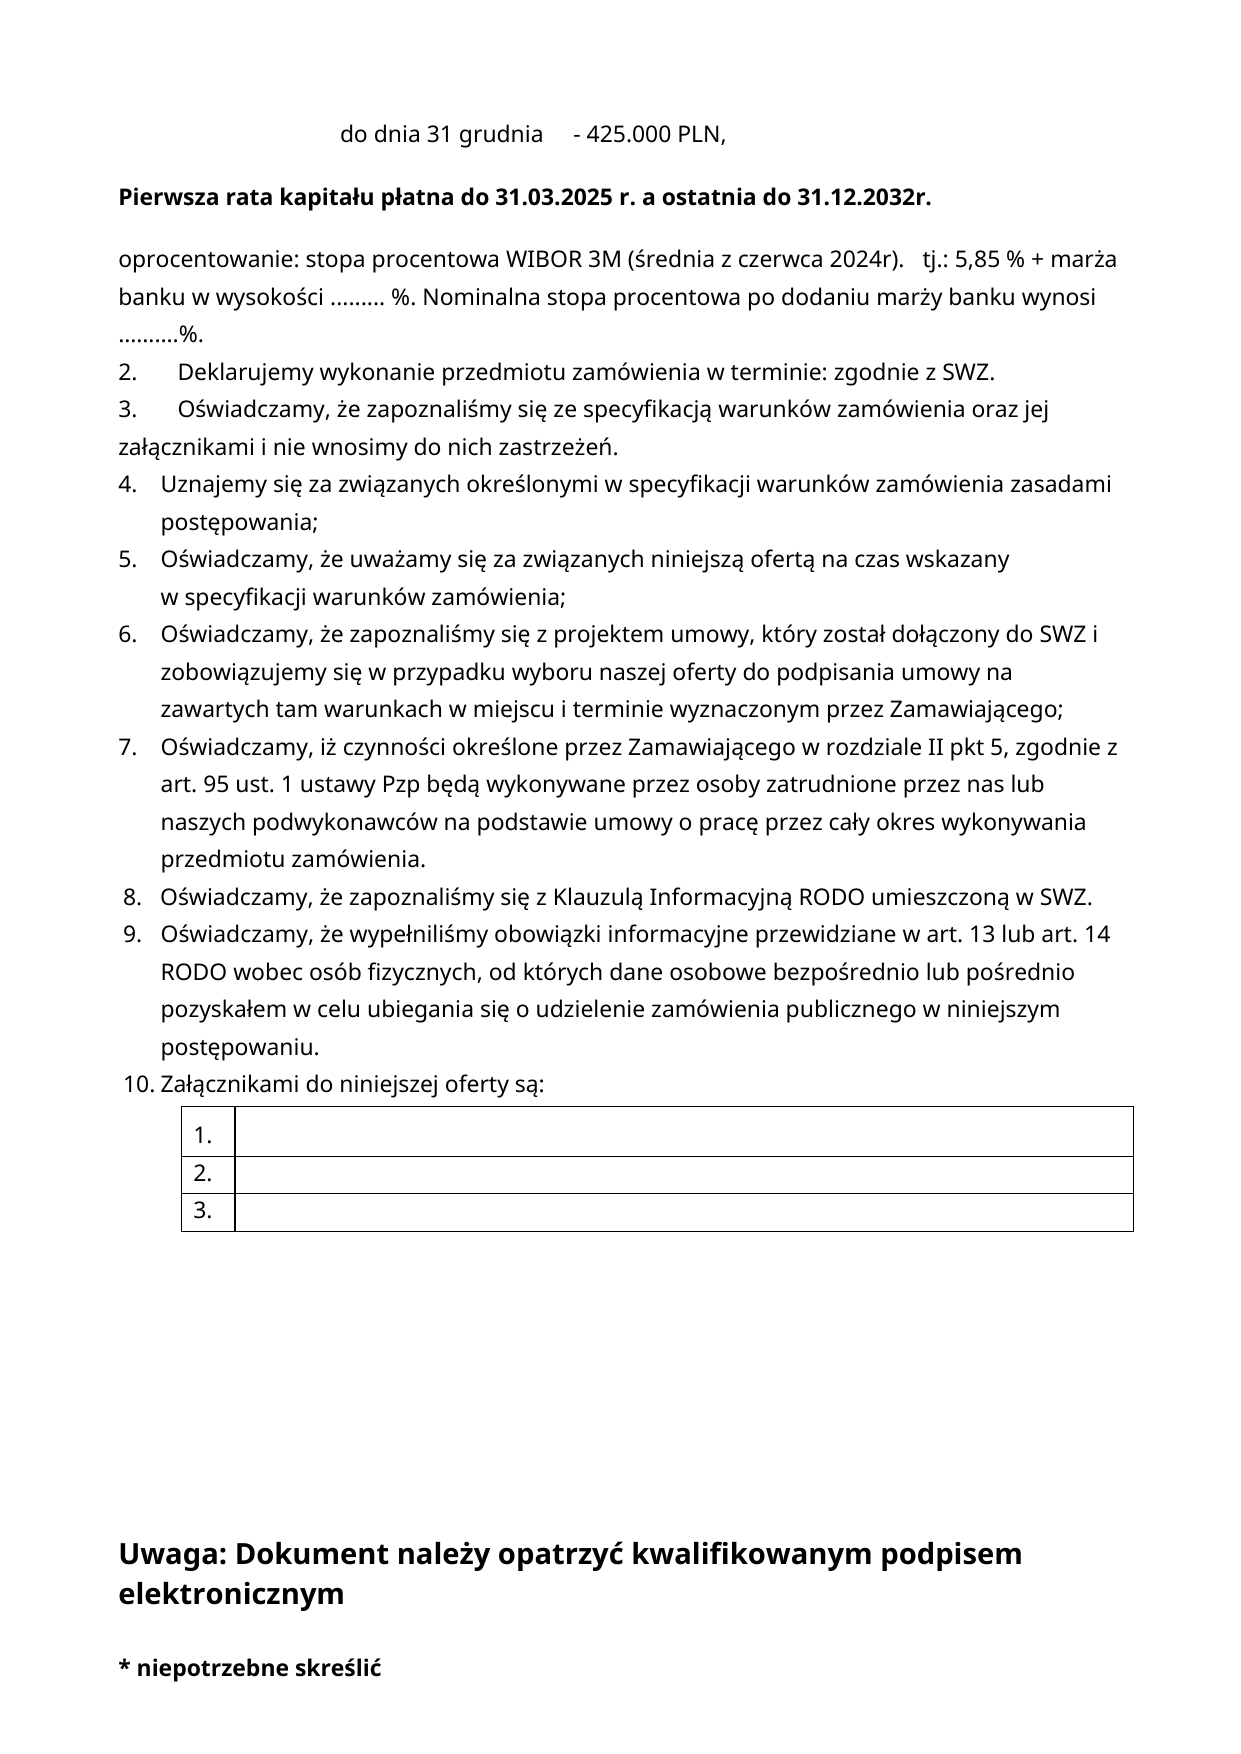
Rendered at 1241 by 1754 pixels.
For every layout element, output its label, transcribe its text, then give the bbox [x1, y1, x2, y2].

text Pierwsza rata kapitału płatna do 31.03.2025 r. a ostatnia do 31.12.2032r. [118, 181, 1122, 212]
list Uznajemy się za związanych określonymi w specyfikacji warunków zamówienia zasadami postępowania; [118, 468, 1122, 537]
list Oświadczamy, iż czynności określone przez Zamawiającego w rozdziale II pkt 5, zgodnie z art. 95 ust. 1 ustawy Pzp będą wykonywane przez osoby zatrudnione przez nas lub naszych podwykonawców na podstawie umowy o pracę przez cały okres wykonywania przedmiotu zamówienia. [118, 731, 1122, 874]
list Oświadczamy, że uważamy się za związanych niniejszą ofertą na czas wskazany w specyfikacji warunków zamówienia; [118, 543, 1122, 612]
table_header 1. [182, 1107, 234, 1156]
list Oświadczamy, że wypełniliśmy obowiązki informacyjne przewidziane w art. 13 lub art. 14 RODO wobec osób fizycznych, od których dane osobowe bezpośrednio lub pośrednio pozyskałem w celu ubiegania się o udzielenie zamówienia publicznego w niniejszym postępowaniu. [123, 918, 1122, 1062]
list Oświadczamy, że zapoznaliśmy się z Klauzulą Informacyjną RODO umieszczoną w SWZ. [123, 881, 1122, 912]
table_cell 2. [182, 1157, 234, 1193]
text oprocentowanie: stopa procentowa WIBOR 3M (średnia z czerwca 2024r). tj.: 5,85 % + marża banku w wysokości ......... %. Nominalna stopa procentowa po dodaniu marży banku wynosi ……….%. [118, 243, 1122, 349]
list Oświadczamy, że zapoznaliśmy się z projektem umowy, który został dołączony do SWZ i zobowiązujemy się w przypadku wyboru naszej oferty do podpisania umowy na zawartych tam warunkach w miejscu i terminie wyznaczonym przez Zamawiającego; [118, 618, 1122, 724]
list Deklarujemy wykonanie przedmiotu zamówienia w terminie: zgodnie z SWZ. [118, 356, 1122, 387]
list Oświadczamy, że zapoznaliśmy się ze specyfikacją warunków zamówienia oraz jej załącznikami i nie wnosimy do nich zastrzeżeń. [118, 393, 1122, 462]
table_cell 3. [182, 1194, 234, 1231]
list Załącznikami do niniejszej oferty są: [123, 1068, 1122, 1099]
text do dnia 31 grudnia - 425.000 PLN, [118, 118, 1122, 149]
table_header [236, 1107, 1133, 1156]
table_cell [236, 1157, 1133, 1193]
table_cell [236, 1194, 1133, 1231]
